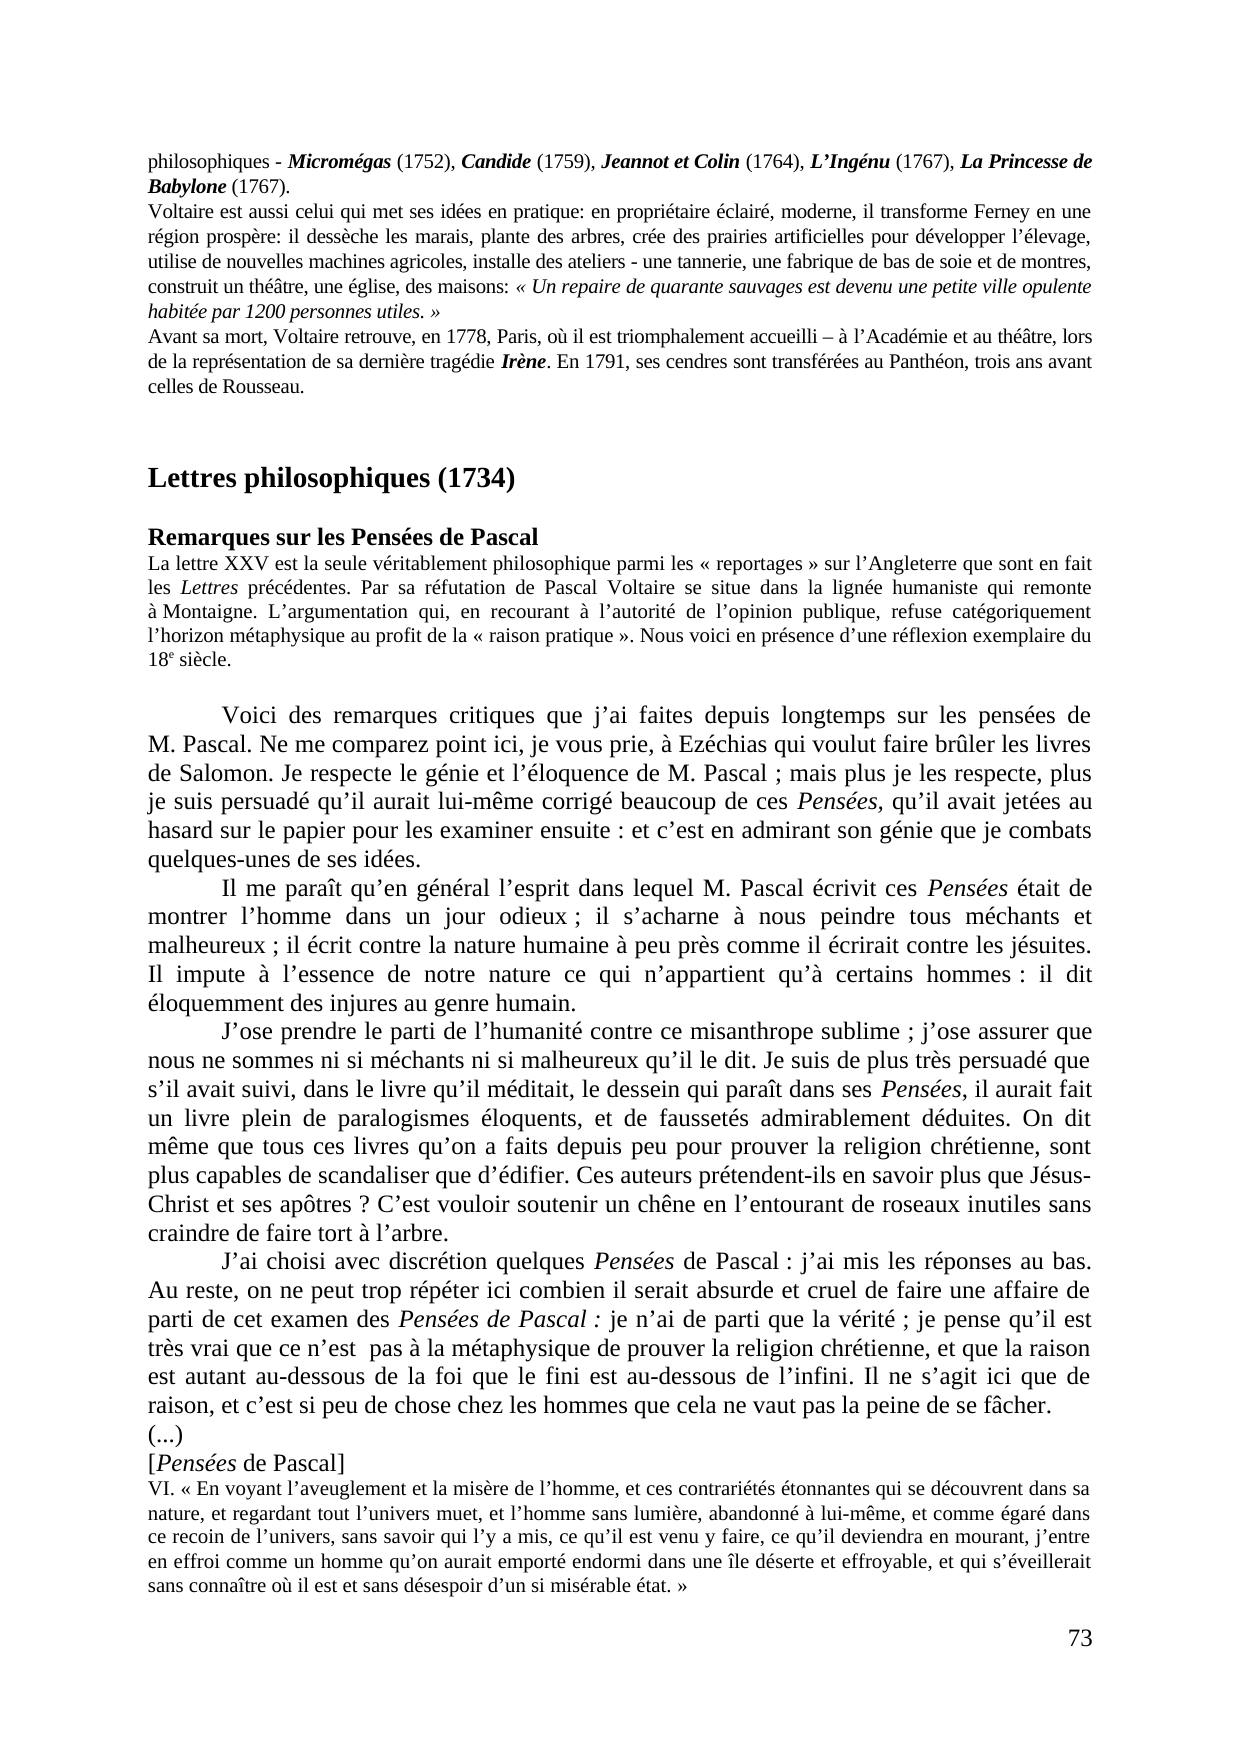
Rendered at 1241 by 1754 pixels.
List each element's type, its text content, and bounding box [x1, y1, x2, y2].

text Avant sa mort, Voltaire retrouve, en 1778, Paris, où il est triomphalement accueilli – à l’Académie et au théâtre, lors de la représentation de sa dernière tragédie Irène. En 1791, ses cendres sont transférées au Panthéon, trois ans avant celles de Rousseau. [148, 323, 1092, 398]
text Voici des remarques critiques que j’ai faites depuis longtemps sur les pensées de M. Pascal. Ne me comparez point ici, je vous prie, à Ezéchias qui voulut faire brûler les livres de Salomon. Je respecte le génie et l’éloquence de M. Pascal ; mais plus je les respecte, plus je suis persuadé qu’il aurait lui-même corrigé beaucoup de ces Pensées, qu’il avait jetées au hasard sur le papier pour les examiner ensuite : et c’est en admirant son génie que je combats quelques-unes de ses idées. [148, 700, 1092, 873]
text J’ai choisi avec discrétion quelques Pensées de Pascal : j’ai mis les réponses au bas. Au reste, on ne peut trop répéter ici combien il serait absurde et cruel de faire une affaire de parti de cet examen des Pensées de Pascal : je n’ai de parti que la vérité ; je pense qu’il est très vrai que ce n’est pas à la métaphysique de prouver la religion chrétienne, et que la raison est autant au-dessous de la foi que le fini est au-dessous de l’infini. Il ne s’agit ici que de raison, et c’est si peu de chose chez les hommes que cela ne vaut pas la peine de se fâcher. [148, 1246, 1092, 1419]
text (...) [148, 1419, 1092, 1448]
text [148, 148, 1092, 198]
text Il me paraît qu’en général l’esprit dans lequel M. Pascal écrivit ces Pensées était de montrer l’homme dans un jour odieux ; il s’acharne à nous peindre tous méchants et malheureux ; il écrit contre la nature humaine à peu près comme il écrirait contre les jésuites. Il impute à l’essence de notre nature ce qui n’appartient qu’à certains hommes : il dit éloquemment des injures au genre humain. [148, 873, 1092, 1016]
text Remarques sur les Pensées de Pascal [148, 522, 1092, 551]
text Lettres philosophiques (1734) [148, 460, 1092, 493]
text [Pensées de Pascal] [148, 1448, 1092, 1476]
text J’ose prendre le parti de l’humanité contre ce misanthrope sublime ; j’ose assurer que nous ne sommes ni si méchants ni si malheureux qu’il le dit. Je suis de plus très persuadé que s’il avait suivi, dans le livre qu’il méditait, le dessein qui paraît dans ses Pensées, il aurait fait un livre plein de paralogismes éloquents, et de faussetés admirablement déduites. On dit même que tous ces livres qu’on a faits depuis peu pour prouver la religion chrétienne, sont plus capables de scandaliser que d’édifier. Ces auteurs prétendent-ils en savoir plus que Jésus-Christ et ses apôtres ? C’est vouloir soutenir un chêne en l’entourant de roseaux inutiles sans craindre de faire tort à l’arbre. [148, 1016, 1092, 1246]
text La lettre XXV est la seule véritablement philosophique parmi les « reportages » sur l’Angleterre que sont en fait les Lettres précédentes. Par sa réfutation de Pascal Voltaire se situe dans la lignée humaniste qui remonte à Montaigne. L’argumentation qui, en recourant à l’autorité de l’opinion publique, refuse catégoriquement l’horizon métaphysique au profit de la « raison pratique ». Nous voici en présence d’une réflexion exemplaire du 18e siècle. [148, 551, 1092, 671]
text VI. « En voyant l’aveuglement et la misère de l’homme, et ces contrariétés étonnantes qui se découvrent dans sa nature, et regardant tout l’univers muet, et l’homme sans lumière, abandonné à lui-même, et comme égaré dans ce recoin de l’univers, sans savoir qui l’y a mis, ce qu’il est venu y faire, ce qu’il deviendra en mourant, j’entre en effroi comme un homme qu’on aurait emporté endormi dans une île déserte et effroyable, et qui s’éveillerait sans connaître où il est et sans désespoir d’un si misérable état. » [148, 1476, 1092, 1597]
text Voltaire est aussi celui qui met ses idées en pratique: en propriétaire éclairé, moderne, il transforme Ferney en une région prospère: il dessèche les marais, plante des arbres, crée des prairies artificielles pour développer l’élevage, utilise de nouvelles machines agricoles, installe des ateliers - une tannerie, une fabrique de bas de soie et de montres, construit un théâtre, une église, des maisons: « Un repaire de quarante sauvages est devenu une petite ville opulente habitée par 1200 personnes utiles. » [148, 198, 1092, 323]
